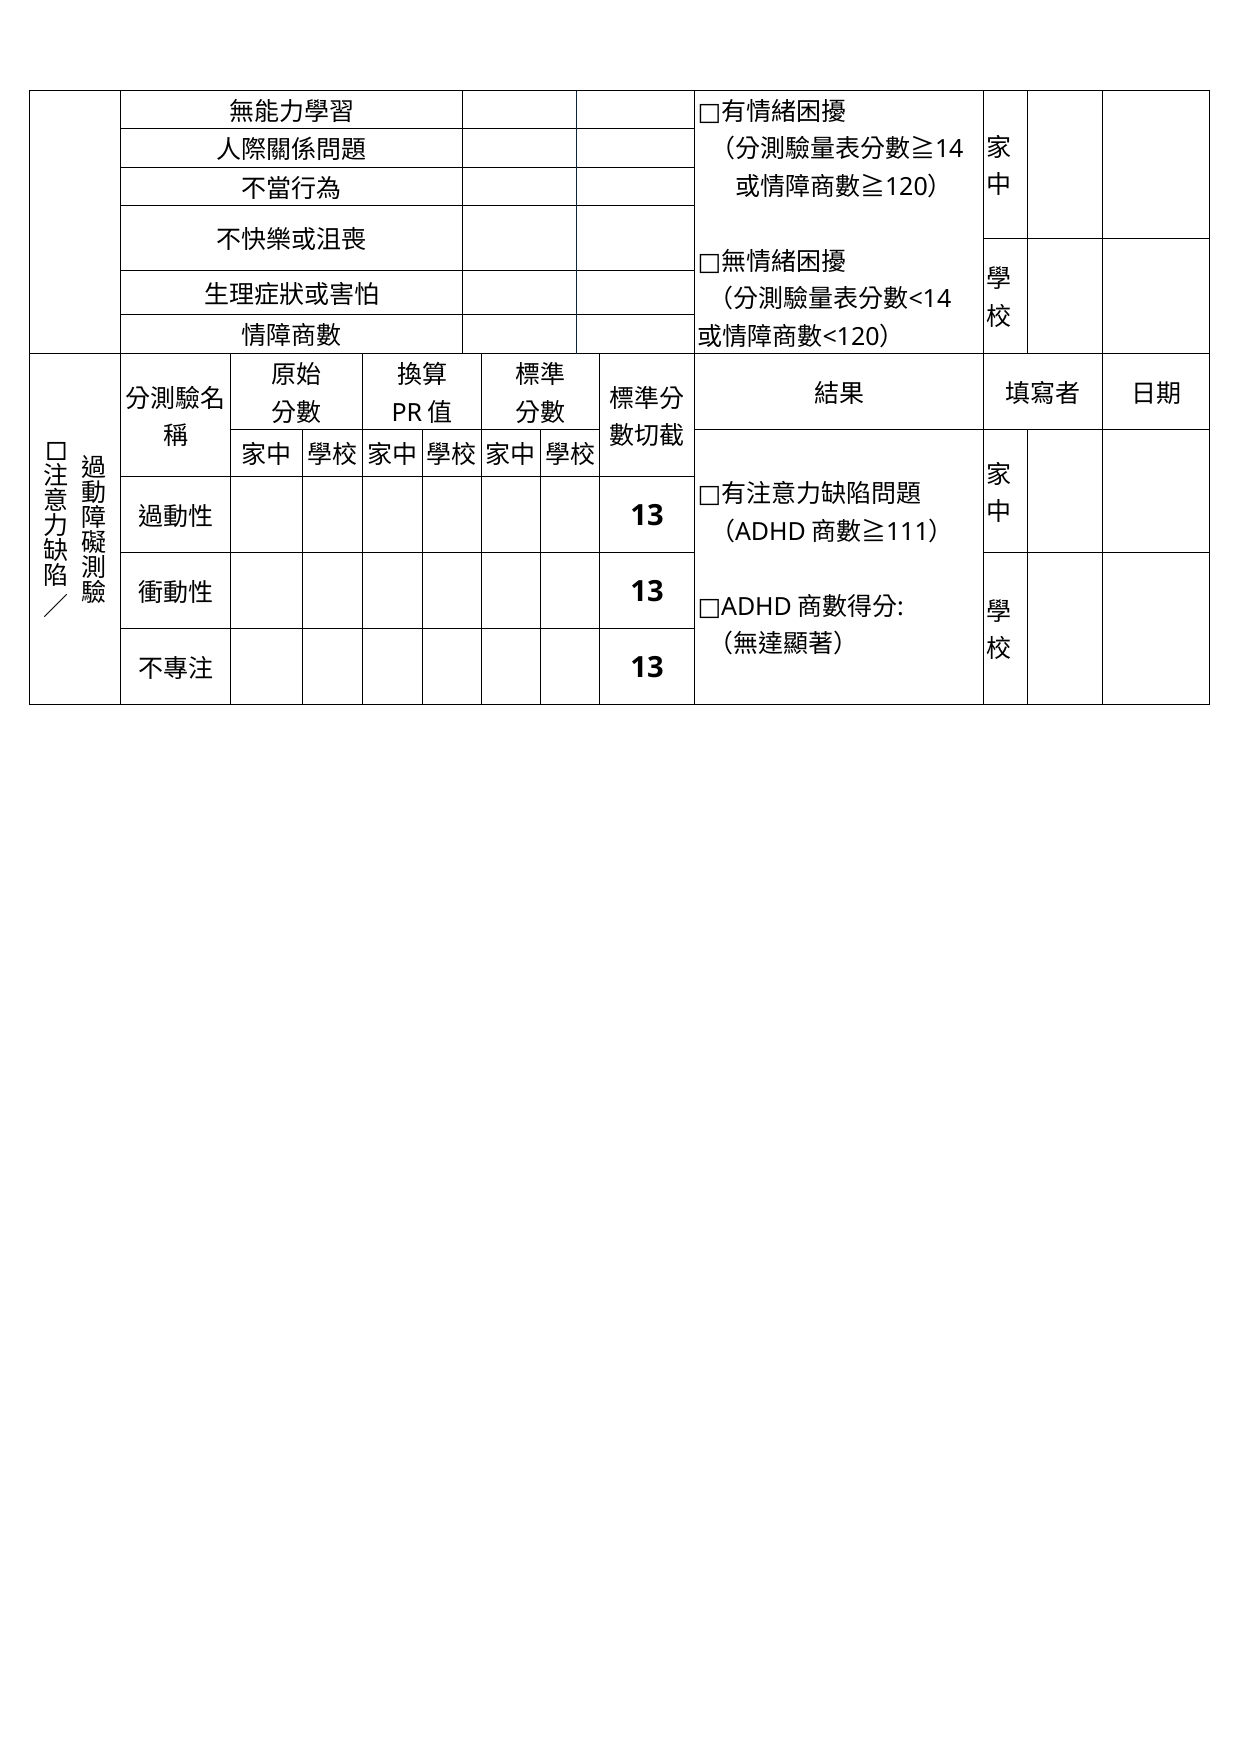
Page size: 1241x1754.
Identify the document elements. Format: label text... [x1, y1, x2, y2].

table_cell [423, 553, 481, 628]
table_cell 過動性 [121, 477, 230, 552]
table_cell 換算 PR值 [363, 354, 481, 429]
table_cell 家中 [984, 430, 1027, 552]
table_cell 家中 [231, 430, 302, 476]
table_cell [1028, 239, 1102, 353]
table_cell [231, 477, 302, 552]
table_cell 家中 [984, 91, 1027, 238]
table_cell [482, 553, 540, 628]
table_cell [423, 629, 481, 704]
table_cell [231, 629, 302, 704]
table_cell 學校 [984, 239, 1027, 353]
table_cell 學校 [303, 430, 362, 476]
table_cell 人際關係問題 [121, 129, 462, 167]
table_cell 13 [600, 477, 694, 552]
table_cell [577, 168, 694, 205]
table_cell 不當行為 [121, 168, 462, 205]
table_cell [577, 271, 694, 314]
table_cell [482, 477, 540, 552]
table_cell [463, 91, 576, 128]
table_cell [577, 129, 694, 167]
table_cell 學校 [423, 430, 481, 476]
table_cell [1103, 430, 1209, 552]
table_cell 13 [600, 553, 694, 628]
table_cell [303, 477, 362, 552]
table_cell 原始 分數 [231, 354, 362, 429]
table_cell 不專注 [121, 629, 230, 704]
table_cell 標準 分數 [482, 354, 599, 429]
table_cell [577, 206, 694, 270]
table_cell [541, 553, 599, 628]
table_cell 學校 [984, 553, 1027, 704]
table_cell 分測驗名稱 [121, 354, 230, 476]
table_cell [1028, 91, 1102, 238]
table_cell □有注意力缺陷問題 （ADHD商數≧111） □ADHD商數得分: （無達顯著） [695, 430, 983, 704]
table_cell 學校 [541, 430, 599, 476]
table_cell [577, 315, 694, 353]
table_cell [423, 477, 481, 552]
table_cell [1103, 553, 1209, 704]
table_cell 生理症狀或害怕 [121, 271, 462, 314]
table_cell [463, 315, 576, 353]
table_cell □有情緒困擾 （分測驗量表分數≧14 或情障商數≧120） □無情緒困擾 （分測驗量表分數<14 或情障商數<120） [695, 91, 983, 353]
table_cell [463, 168, 576, 205]
table_cell [463, 129, 576, 167]
table_cell [1028, 430, 1102, 552]
table_cell [482, 629, 540, 704]
table_cell 無能力學習 [121, 91, 462, 128]
table_cell [1028, 553, 1102, 704]
table_cell [1103, 239, 1209, 353]
table_cell 家中 [482, 430, 540, 476]
table_cell [1103, 91, 1209, 238]
table_cell [541, 477, 599, 552]
table_cell [463, 206, 576, 270]
table_cell [303, 629, 362, 704]
table_cell [463, 271, 576, 314]
table_cell [303, 553, 362, 628]
table_cell 日期 [1103, 354, 1209, 429]
table_cell [363, 477, 422, 552]
table_cell [577, 91, 694, 128]
table_cell 13 [600, 629, 694, 704]
table_cell 衝動性 [121, 553, 230, 628]
table_cell 結果 [695, 354, 983, 429]
table_cell [363, 553, 422, 628]
table_cell 過動障礙測驗 注意力缺陷 ／ [30, 354, 120, 704]
table_cell [363, 629, 422, 704]
table_cell 情障商數 [121, 315, 462, 353]
table_cell 家中 [363, 430, 422, 476]
table_cell 填寫者 [984, 354, 1102, 429]
table_cell [541, 629, 599, 704]
table_cell 標準分數切截 [600, 354, 694, 476]
table_cell 不快樂或沮喪 [121, 206, 462, 270]
table_cell [231, 553, 302, 628]
